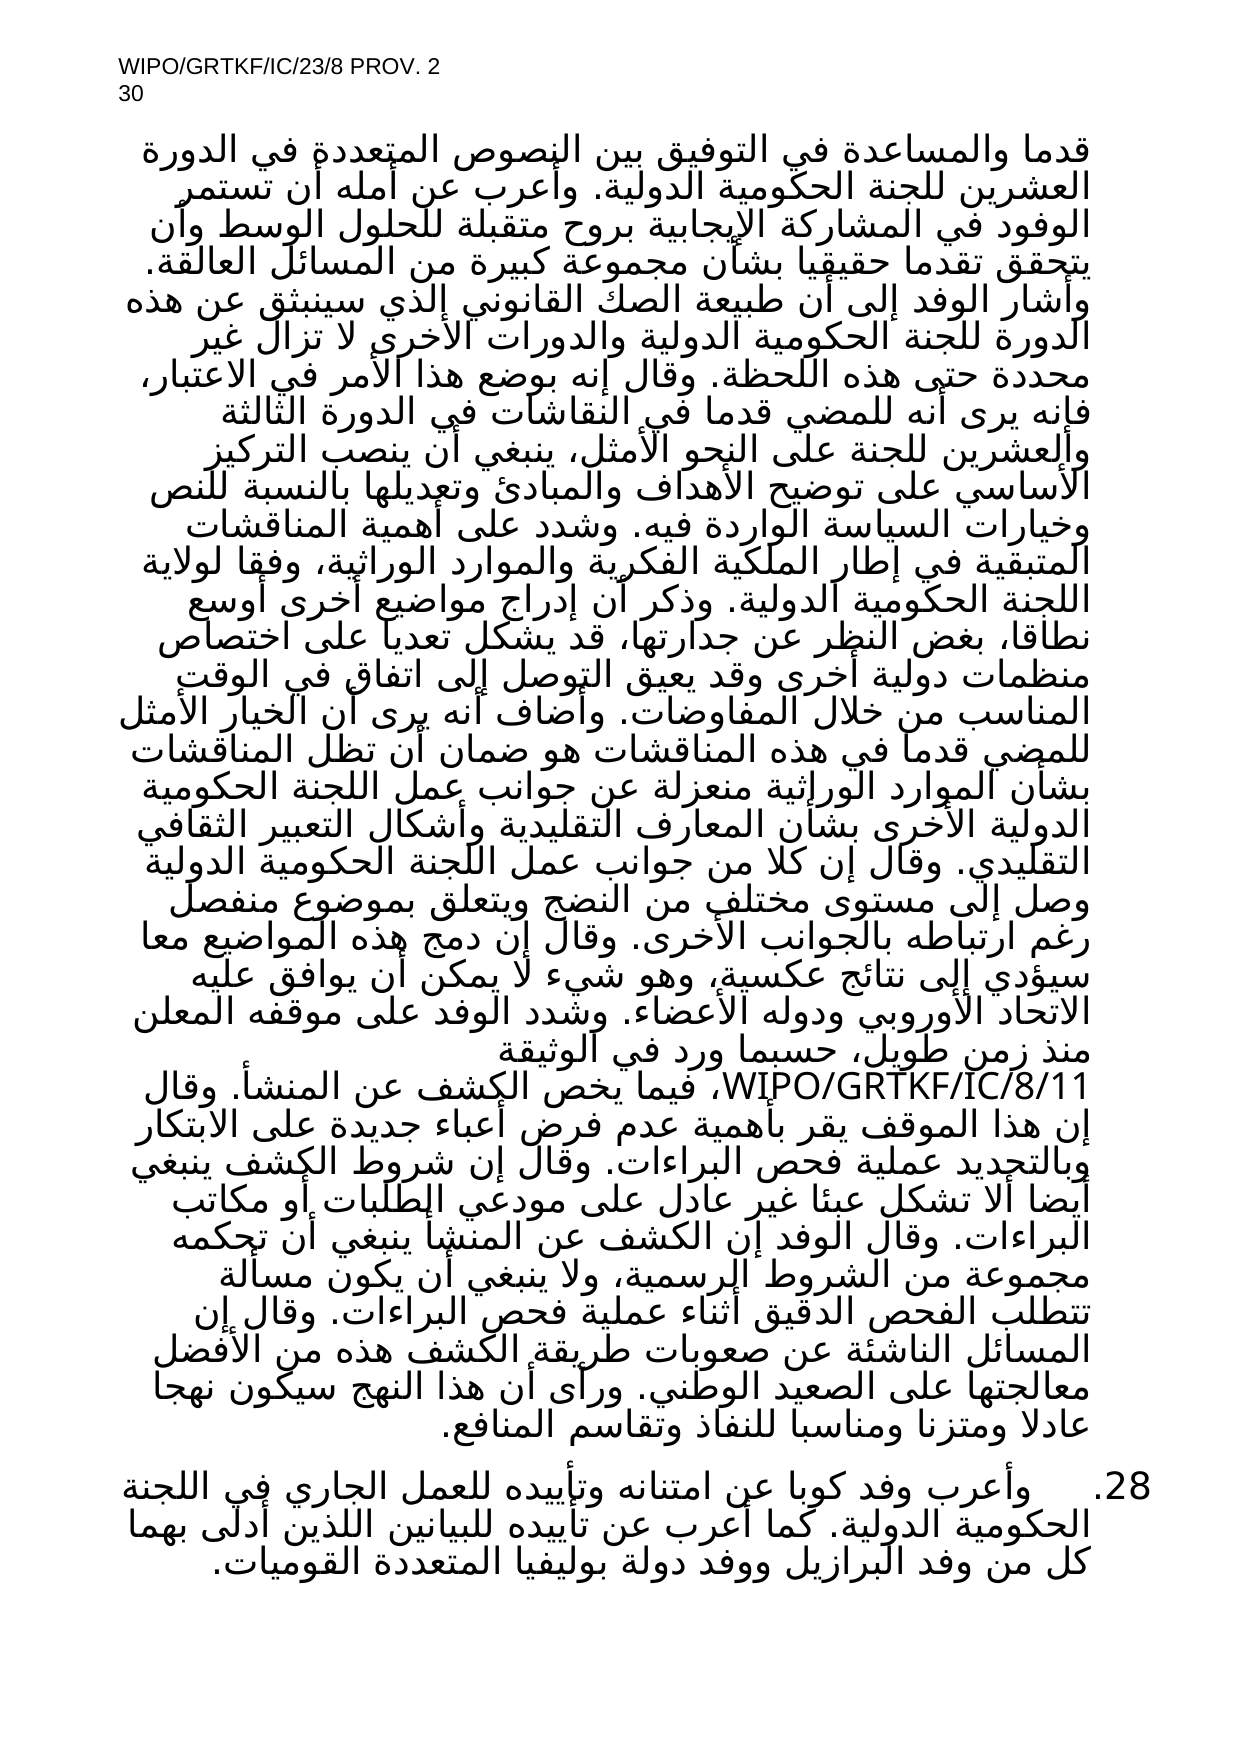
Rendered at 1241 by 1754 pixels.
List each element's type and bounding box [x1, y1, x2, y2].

text [118, 132, 1092, 1445]
text [118, 1470, 1092, 1582]
